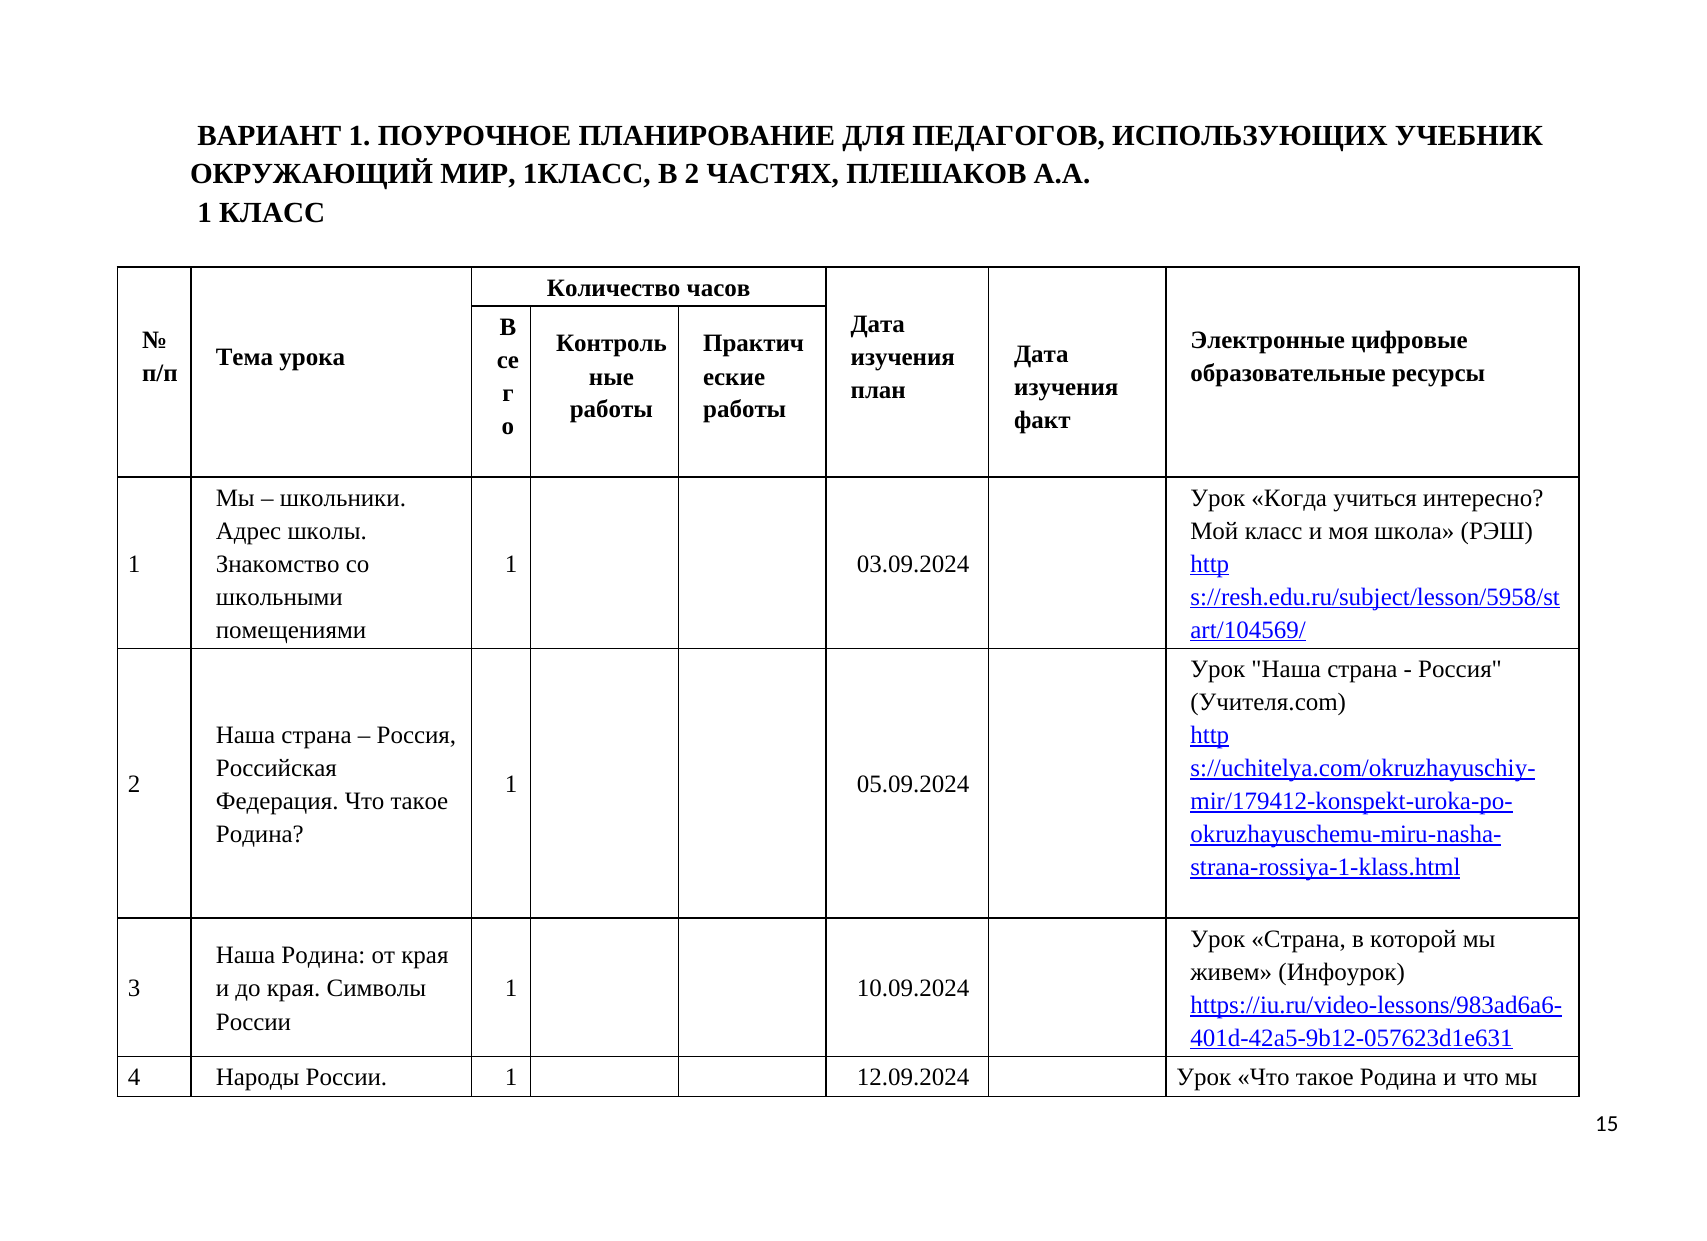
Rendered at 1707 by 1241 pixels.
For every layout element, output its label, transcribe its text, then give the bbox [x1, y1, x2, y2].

table_cell [531, 919, 678, 1056]
table_cell 3 [118, 919, 190, 1056]
table_cell Наша страна – Россия, Российская Федерация. Что такое Родина? [192, 649, 471, 917]
table_cell 10.09.2024 [827, 919, 988, 1056]
table_cell [531, 649, 678, 917]
table_cell [989, 1057, 1165, 1096]
table_cell [531, 478, 678, 647]
table_cell Всего [472, 307, 530, 476]
table_cell 2 [118, 649, 190, 917]
table_cell [679, 1057, 825, 1096]
text ВАРИАНТ 1. ПОУРОЧНОЕ ПЛАНИРОВАНИЕ ДЛЯ ПЕДАГОГОВ, ИСПОЛЬЗУЮЩИХ УЧЕБНИК ОКРУЖАЮЩИЙ МИР, 1КЛАСС, В 2 ЧАСТЯХ, ПЛЕШАКОВ А.А. [190, 118, 1618, 190]
table_cell [989, 649, 1165, 917]
table_cell [679, 649, 825, 917]
table_cell Контрольные работы [531, 307, 678, 476]
table_header Тема урока [192, 268, 471, 476]
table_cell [1167, 1057, 1578, 1096]
table_cell 1 [118, 478, 190, 647]
table_cell Урок «Страна, в которой мы живем» (Инфоурок) https://iu.ru/video-lessons/983ad6a6-401d-42a5-9b12-057623d1e631 [1167, 919, 1578, 1056]
table_header Дата изучения план [827, 268, 988, 476]
table_cell 1 [472, 649, 530, 917]
table_cell [679, 919, 825, 1056]
text 1 КЛАСС [190, 195, 1618, 229]
table_cell [989, 478, 1165, 647]
table_cell 12.09.2024 [827, 1057, 988, 1096]
table_header № п/п [118, 268, 190, 476]
table_cell 4 [118, 1057, 190, 1096]
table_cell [192, 1057, 471, 1096]
table_header Электронные цифровые образовательные ресурсы [1167, 268, 1578, 476]
table_cell 03.09.2024 [827, 478, 988, 647]
table_cell Урок "Наша страна - Россия" (Учителя.com) https://uchitelya.com/okruzhayuschiy-mir/179412-konspekt-uroka-po-okruzhayuschemu-miru-nasha-strana-rossiya-1-klass.html [1167, 649, 1578, 917]
table_header Дата изучения факт [989, 268, 1165, 476]
table_cell 1 [472, 919, 530, 1056]
table_header Количество часов [472, 268, 825, 305]
table_cell 05.09.2024 [827, 649, 988, 917]
table_cell 1 [472, 478, 530, 647]
table_cell [989, 919, 1165, 1056]
table_cell [531, 1057, 678, 1096]
table_cell Практические работы [679, 307, 825, 476]
table_cell [679, 478, 825, 647]
table_cell 1 [472, 1057, 530, 1096]
table_cell Урок «Когда учиться интересно? Мой класс и моя школа» (РЭШ) https://resh.edu.ru/subject/lesson/5958/start/104569/ [1167, 478, 1578, 647]
table_cell Мы – школьники. Адрес школы. Знакомство со школьными помещениями [192, 478, 471, 647]
table_cell Наша Родина: от края и до края. Символы России [192, 919, 471, 1056]
